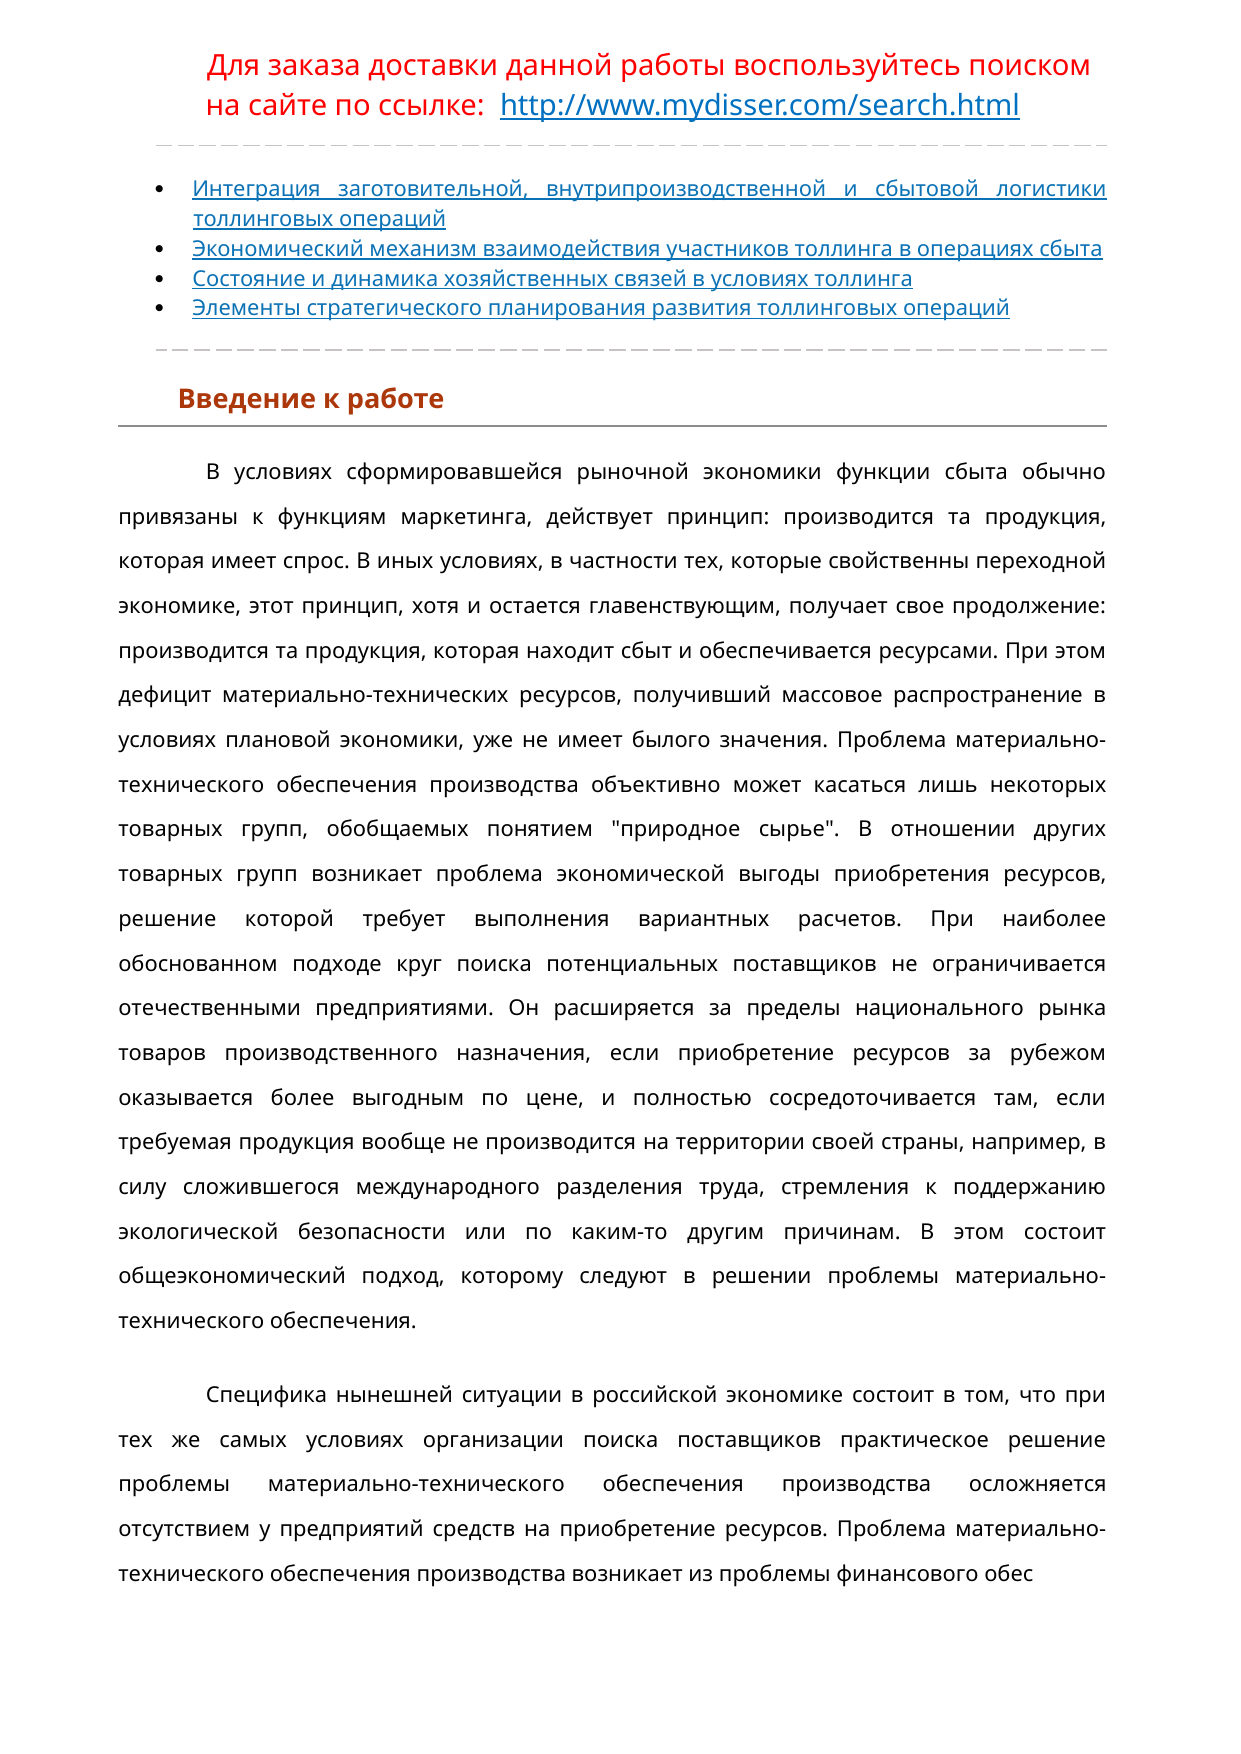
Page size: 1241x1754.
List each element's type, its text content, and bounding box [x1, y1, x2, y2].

list Состояние и динамика хозяйственных связей в условиях толлинга [156, 234, 1107, 264]
text В условиях сформировавшейся рыночной экономики функции сбыта обычно привязаны к функциям маркетинга, действует принцип: производится та продукция, которая имеет спрос. В иных условиях, в частности тех, которые свойственны переходной экономике, этот принцип, хотя и остается главенствующим, получает свое продолжение: производится та продукция, которая находит сбыт и обеспечивается ресурсами. При этом дефицит материально-технических ресурсов, получивший массовое распространение в условиях плановой экономики, уже не имеет былого значения. Проблема материально-технического обеспечения производства объективно может касаться лишь некоторых товарных групп, обобщаемых понятием "природное сырье". В отношении других товарных групп возникает проблема экономической выгоды приобретения ресурсов, решение которой требует выполнения вариантных расчетов. При наиболее обоснованном подходе круг поиска потенциальных поставщиков не ограничивается отечественными предприятиями. Он расширяется за пределы национального рынка товаров производственного назначения, если приобретение ресурсов за рубежом оказывается более выгодным по цене, и полностью сосредоточивается там, если требуемая продукция вообще не производится на территории своей страны, например, в силу сложившегося международного разделения труда, стремления к поддержанию экологической безопасности или по каким-то другим причинам. В этом состоит общеэкономический подход, которому следуют в решении проблемы материально-технического обеспечения. [118, 456, 1107, 1335]
list Экономический механизм взаимодействия участников толлинга в операциях сбыта [156, 204, 1107, 234]
text Специфика нынешней ситуации в российской экономике состоит в том, что при тех же самых условиях организации поиска поставщиков практическое решение проблемы материально-технического обеспечения производства осложняется отсутствием у предприятий средств на приобретение ресурсов. Проблема материально-технического обеспечения производства возникает из проблемы финансового обес [118, 1379, 1107, 1587]
text Введение к работе [118, 380, 1107, 425]
list Интеграция заготовительной, внутрипроизводственной и сбытовой логистики толлинговых операций [156, 144, 1107, 204]
list Элементы стратегического планирования развития толлинговых операций [156, 264, 1107, 351]
